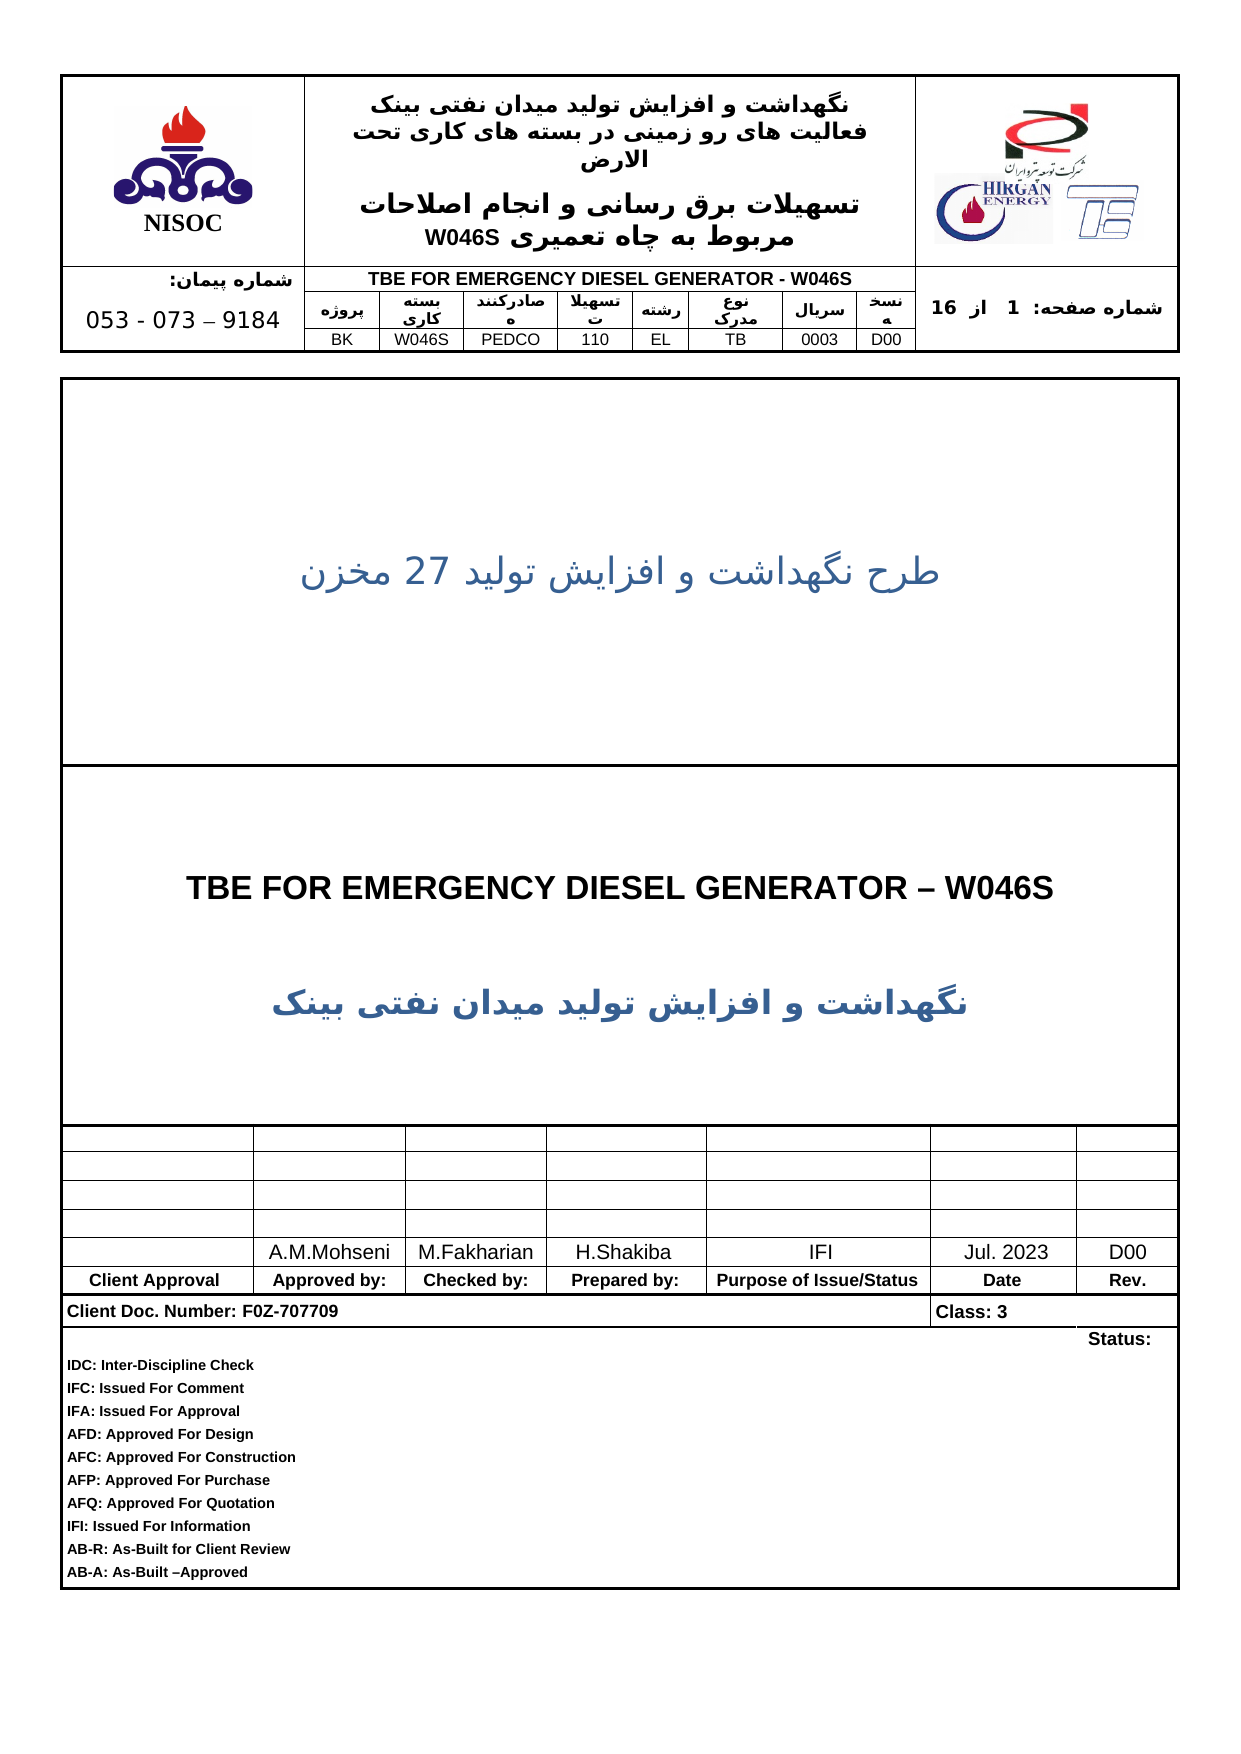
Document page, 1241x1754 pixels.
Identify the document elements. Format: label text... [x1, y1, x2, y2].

table_cell D00 [1077, 1238, 1177, 1266]
table_cell [547, 1210, 706, 1237]
table_cell [406, 1181, 546, 1208]
table_cell [547, 1181, 706, 1208]
table_cell [406, 1210, 546, 1237]
table_cell [254, 1210, 405, 1237]
table_cell Class: 3 [931, 1296, 1177, 1326]
table_cell [931, 1210, 1076, 1237]
table_cell Checked by: [406, 1267, 546, 1293]
table_cell Purpose of Issue/Status [707, 1267, 930, 1293]
table_cell [707, 1181, 930, 1208]
table_cell Client Approval [63, 1267, 253, 1293]
table_cell [63, 1210, 253, 1237]
table_cell [63, 1127, 253, 1151]
table_cell [406, 1152, 546, 1180]
table_cell Status: [1077, 1328, 1177, 1587]
table_cell [63, 1238, 253, 1266]
table_cell [1077, 1181, 1177, 1208]
table_cell Jul. 2023 [931, 1238, 1076, 1266]
table_cell A.M.Mohseni [254, 1238, 405, 1266]
table_cell [707, 1152, 930, 1180]
table_cell [1077, 1127, 1177, 1151]
table_cell [547, 1127, 706, 1151]
table_cell [406, 1127, 546, 1151]
table_cell Date [931, 1267, 1076, 1293]
table_cell [707, 1127, 930, 1151]
table_cell Prepared by: [547, 1267, 706, 1293]
table_cell [931, 1181, 1076, 1208]
table_cell M.Fakharian [406, 1238, 546, 1266]
table_cell Approved by: [254, 1267, 405, 1293]
table_cell Rev. [1077, 1267, 1177, 1293]
table_cell [63, 1152, 253, 1180]
picture [113, 106, 253, 208]
table_cell [254, 1127, 405, 1151]
table_header طرح نگهداشت و افزایش تولید 27 مخزن [63, 380, 1177, 763]
table_cell H.Shakiba [547, 1238, 706, 1266]
table_cell [1077, 1152, 1177, 1180]
table_cell [1077, 1210, 1177, 1237]
table_cell [547, 1152, 706, 1180]
table_cell Client Doc. Number: F0Z-707709 [63, 1296, 930, 1326]
table_cell [254, 1152, 405, 1180]
picture [934, 103, 1089, 244]
table_cell [254, 1181, 405, 1208]
table_cell [931, 1127, 1076, 1151]
table_cell [63, 1181, 253, 1208]
table_cell [931, 1152, 1076, 1180]
table_cell IFI [707, 1238, 930, 1266]
table_cell IDC: Inter-Discipline Check IFC: Issued For Comment IFA: Issued For Approval AFD: Approved For Design AFC: Approved For Construction AFP: Approved For Purchase AFQ: Approved For Quotation IFI: Issued For Information AB-R: As-Built for Client Review AB-A: As-Built –Approved [63, 1326, 1077, 1587]
table_cell TBE FOR EMERGENCY DIESEL GENERATOR – W046S نگهداشت و افزایش تولید میدان نفتی بینک [63, 767, 1177, 1123]
table_cell [707, 1210, 930, 1237]
